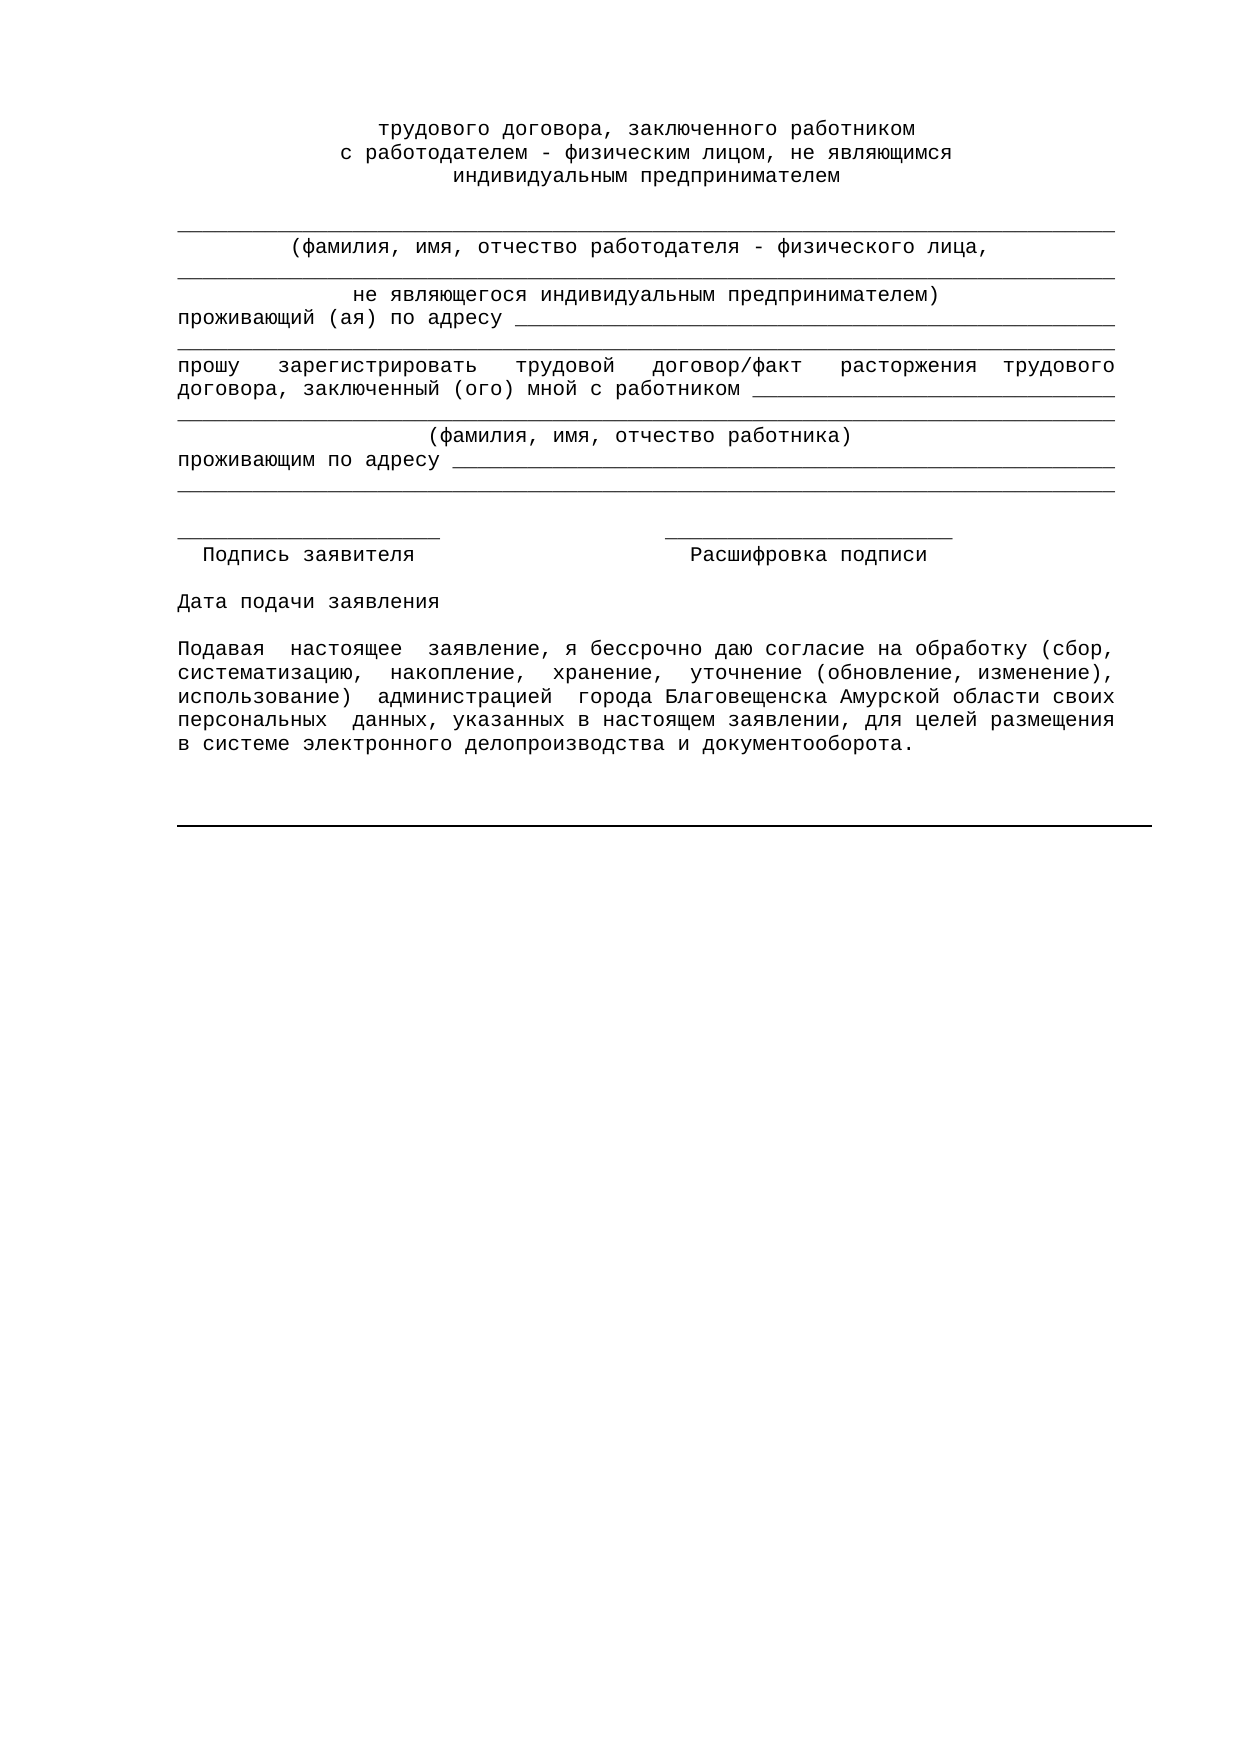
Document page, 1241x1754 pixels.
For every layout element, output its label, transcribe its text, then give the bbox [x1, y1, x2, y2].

text проживающий (ая) по адресу ________________________________________________ [177, 307, 1152, 331]
text Дата подачи заявления [177, 591, 1152, 615]
text систематизацию, накопление, хранение, уточнение (обновление, изменение), [177, 662, 1152, 686]
text (фамилия, имя, отчество работника) [177, 426, 1152, 449]
text персональных данных, указанных в настоящем заявлении, для целей размещения [177, 709, 1152, 733]
text с работодателем - физическим лицом, не являющимся [177, 142, 1152, 165]
text использование) администрацией города Благовещенска Амурской области своих [177, 686, 1152, 709]
text прошу зарегистрировать трудовой договор/факт расторжения трудового [177, 354, 1152, 378]
text индивидуальным предпринимателем [177, 165, 1152, 189]
text трудового договора, заключенного работником [177, 118, 1152, 142]
text (фамилия, имя, отчество работодателя - физического лица, [177, 236, 1152, 260]
text ___________________________________________________________________________ [177, 402, 1152, 426]
text в системе электронного делопроизводства и документооборота. [177, 733, 1152, 757]
text ___________________________________________________________________________ [177, 331, 1152, 354]
text Подавая настоящее заявление, я бессрочно даю согласие на обработку (сбор, [177, 638, 1152, 662]
text не являющегося индивидуальным предпринимателем) [177, 284, 1152, 307]
text _____________________ _______________________ [177, 520, 1152, 544]
text договора, заключенный (ого) мной с работником _____________________________ [177, 378, 1152, 402]
text Подпись заявителя Расшифровка подписи [177, 544, 1152, 567]
text ___________________________________________________________________________ [177, 213, 1152, 236]
text ___________________________________________________________________________ [177, 260, 1152, 284]
text ___________________________________________________________________________ [177, 473, 1152, 496]
text проживающим по адресу _____________________________________________________ [177, 449, 1152, 473]
